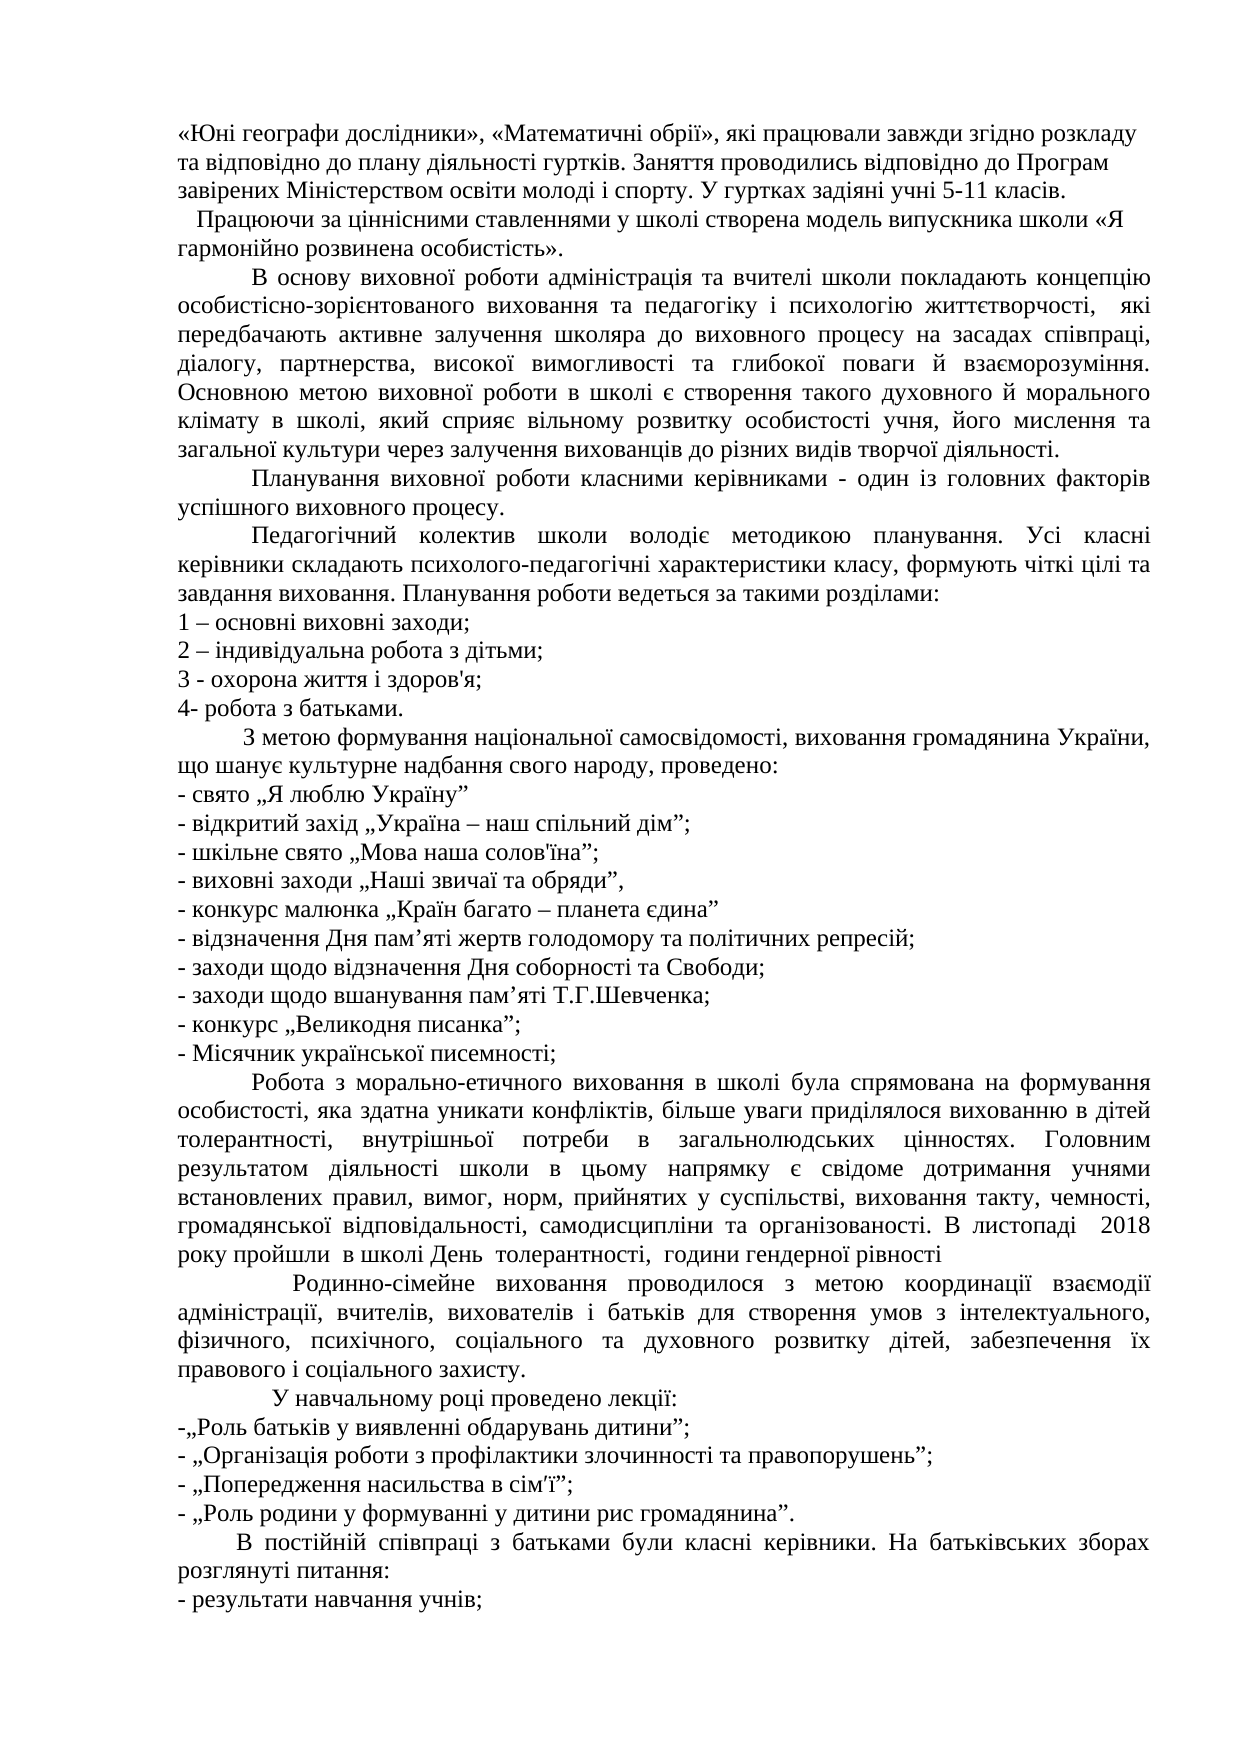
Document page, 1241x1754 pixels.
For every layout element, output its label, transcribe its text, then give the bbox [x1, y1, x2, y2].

text Працюючи за ціннісними ставленнями у школі створена модель випускника школи «Я гармонійно розвинена особистість». [177, 204, 1152, 262]
text 3 - охорона життя і здоров'я; [177, 664, 1152, 693]
text - заходи щодо вшанування пам’яті Т.Г.Шевченка; [177, 981, 1152, 1009]
text - „Роль родини у формуванні у дитини рис громадянина”. [177, 1498, 1152, 1527]
text Педагогічний колектив школи володіє методикою планування. Усі класні керівники складають психолого-педагогічні характеристики класу, формують чіткі цілі та завдання виховання. Планування роботи ведеться за такими розділами: [177, 521, 1152, 607]
text - „Попередження насильства в сім′ї”; [177, 1469, 1152, 1498]
text Планування виховної роботи класними керівниками - один із головних факторів успішного виховного процесу. [177, 463, 1152, 521]
text -„Роль батьків у виявленні обдарувань дитини”; [177, 1412, 1152, 1441]
text - конкурс „Великодня писанка”; [177, 1009, 1152, 1038]
text 2 – індивідуальна робота з дітьми; [177, 636, 1152, 664]
text Робота з морально-етичного виховання в школі була спрямована на формування особистості, яка здатна уникати конфліктів, більше уваги приділялося вихованню в дітей толерантності, внутрішньої потреби в загальнолюдських цінностях. Головним результатом діяльності школи в цьому напрямку є свідоме дотримання учнями встановлених правил, вимог, норм, прийнятих у суспільстві, виховання такту, чемності, громадянської відповідальності, самодисципліни та організованості. В листопаді 2018 року пройшли в школі День толерантності, години гендерної рівності [177, 1067, 1152, 1268]
text - відзначення Дня пам’яті жертв голодомору та політичних репресій; [177, 923, 1152, 952]
text В постійній співпраці з батьками були класні керівники. На батьківських зборах розглянуті питання: [177, 1527, 1152, 1584]
text З метою формування національної самосвідомості, виховання громадянина України, що шанує культурне надбання свого народу, проведено: [177, 722, 1152, 779]
text 1 – основні виховні заходи; [177, 607, 1152, 636]
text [177, 118, 1152, 204]
text - відкритий захід „Україна – наш спільний дім”; [177, 808, 1152, 837]
text - результати навчання учнів; [177, 1584, 1152, 1613]
text У навчальному році проведено лекції: [177, 1383, 1152, 1412]
text - Місячник української писемності; [177, 1038, 1152, 1067]
text - заходи щодо відзначення Дня соборності та Свободи; [177, 952, 1152, 981]
text Родинно-сімейне виховання проводилося з метою координації взаємодії адміністрації, вчителів, вихователів і батьків для створення умов з інтелектуального, фізичного, психічного, соціального та духовного розвитку дітей, забезпечення їх правового і соціального захисту. [177, 1268, 1152, 1383]
text - виховні заходи „Наші звичаї та обряди”, [177, 866, 1152, 894]
text - шкільне свято „Мова наша солов'їна”; [177, 837, 1152, 866]
text - свято „Я люблю Україну” [177, 779, 1152, 808]
text - конкурс малюнка „Країн багато – планета єдина” [177, 894, 1152, 923]
text - „Організація роботи з профілактики злочинності та правопорушень”; [177, 1441, 1152, 1469]
text 4- робота з батьками. [177, 693, 1152, 722]
text В основу виховної роботи адміністрація та вчителі школи покладають концепцію особистісно-зорієнтованого виховання та педагогіку і психологію життєтворчості, які передбачають активне залучення школяра до виховного процесу на засадах співпраці, діалогу, партнерства, високої вимогливості та глибокої поваги й взаєморозуміння. Основною метою виховної роботи в школі є створення такого духовного й морального клімату в школі, який сприяє вільному розвитку особистості учня, його мислення та загальної культури через залучення вихованців до різних видів творчої діяльності. [177, 262, 1152, 463]
